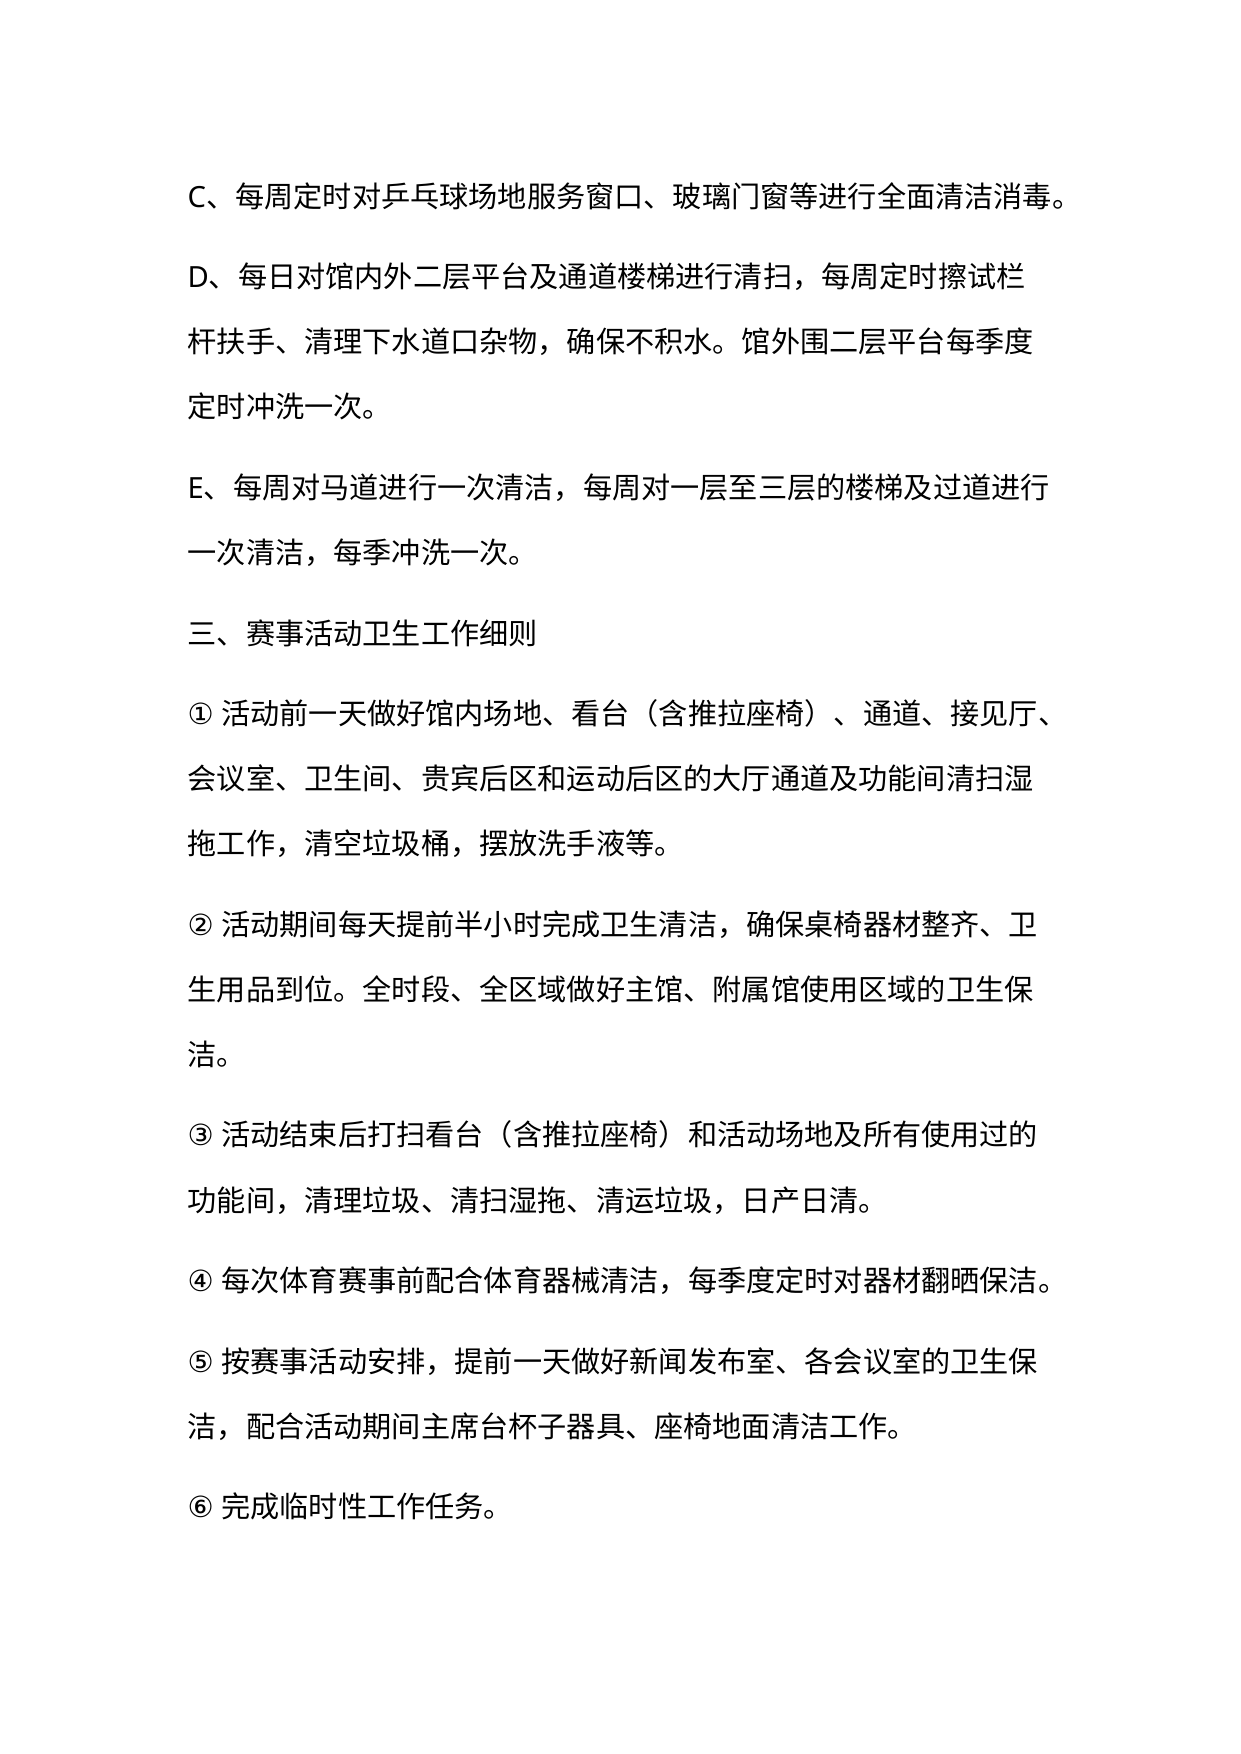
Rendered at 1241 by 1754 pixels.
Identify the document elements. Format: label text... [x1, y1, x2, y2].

text ⑤ 按赛事活动安排，提前一天做好新闻发布室、各会议室的卫生保洁，配合活动期间主席台杯子器具、座椅地面清洁工作。 [187, 1327, 1053, 1457]
text ② 活动期间每天提前半小时完成卫生清洁，确保桌椅器材整齐、卫生用品到位。全时段、全区域做好主馆、附属馆使用区域的卫生保洁。 [187, 890, 1053, 1085]
text D、每日对馆内外二层平台及通道楼梯进行清扫，每周定时擦试栏杆扶手、清理下水道口杂物，确保不积水。馆外围二层平台每季度定时冲洗一次。 [187, 243, 1053, 438]
text ⑥ 完成临时性工作任务。 [187, 1473, 1053, 1538]
text ① 活动前一天做好馆内场地、看台（含推拉座椅）、通道、接见厅、会议室、卫生间、贵宾后区和运动后区的大厅通道及功能间清扫湿拖工作，清空垃圾桶，摆放洗手液等。 [187, 679, 1053, 874]
text ④ 每次体育赛事前配合体育器械清洁，每季度定时对器材翻晒保洁。 [187, 1246, 1053, 1311]
text ③ 活动结束后打扫看台（含推拉座椅）和活动场地及所有使用过的功能间，清理垃圾、清扫湿拖、清运垃圾，日产日清。 [187, 1101, 1053, 1231]
text E、每周对马道进行一次清洁，每周对一层至三层的楼梯及过道进行一次清洁，每季冲洗一次。 [187, 453, 1053, 583]
text 三、赛事活动卫生工作细则 [187, 599, 1053, 664]
text C、每周定时对乒乓球场地服务窗口、玻璃门窗等进行全面清洁消毒。 [187, 162, 1053, 227]
